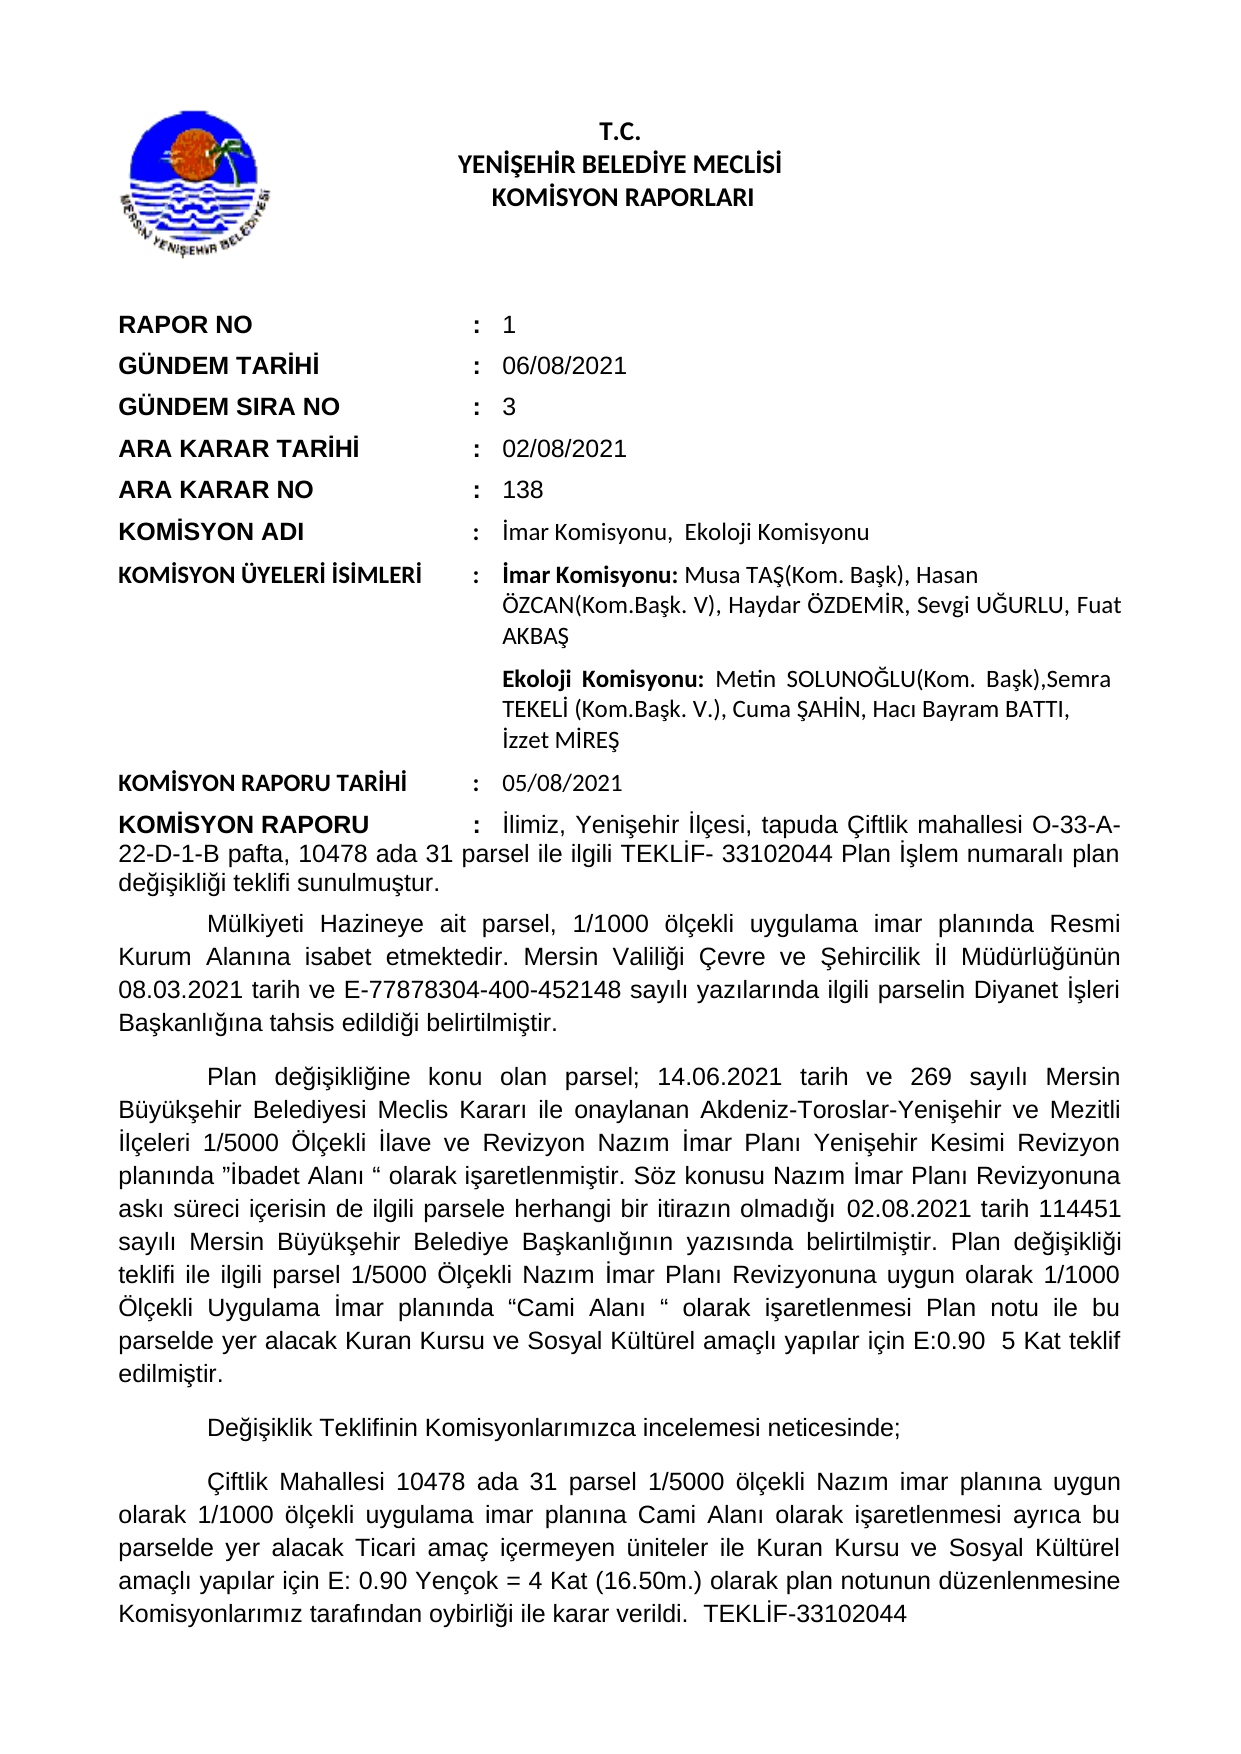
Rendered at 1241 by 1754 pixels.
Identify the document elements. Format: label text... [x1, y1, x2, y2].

text Değişiklik Teklifinin Komisyonlarımızca incelemesi neticesinde; [118, 1413, 1122, 1442]
text ARA KARAR NO : 138 [118, 475, 1122, 503]
text Çiftlik Mahallesi 10478 ada 31 parsel 1/5000 ölçekli Nazım imar planına uygun olarak 1/1000 ölçekli uygulama imar planına Cami Alanı olarak işaretlenmesi ayrıca bu parselde yer alacak Ticari amaç içermeyen üniteler ile Kuran Kursu ve Sosyal Kültürel amaçlı yapılar için E: 0.90 Yençok = 4 Kat (16.50m.) olarak plan notunun düzenlenmesine Komisyonlarımız tarafından oybirliği ile karar verildi. TEKLİF-33102044 [118, 1467, 1122, 1628]
text GÜNDEM TARİHİ : 06/08/2021 [118, 351, 1122, 380]
text GÜNDEM SIRA NO : 3 [118, 392, 1122, 421]
text KOMİSYON RAPORU : İlimiz, Yenişehir İlçesi, tapuda Çiftlik mahallesi O-33-A-22-D-1-B pafta, 10478 ada 31 parsel ile ilgili TEKLİF- 33102044 Plan İşlem numaralı plan değişikliği teklifi sunulmuştur. [118, 810, 1122, 896]
text Ekoloji Komisyonu: Metin SOLUNOĞLU(Kom. Başk),Semra TEKELİ (Kom.Başk. V.), Cuma ŞAHİN, Hacı Bayram BATTI, İzzet MİREŞ [118, 663, 1122, 755]
text KOMİSYON ÜYELERİ İSİMLERİ : İmar Komisyonu: Musa TAŞ(Kom. Başk), Hasan ÖZCAN(Kom.Başk. V), Haydar ÖZDEMİR, Sevgi UĞURLU, Fuat AKBAŞ [118, 559, 1122, 651]
text Mülkiyeti Hazineye ait parsel, 1/1000 ölçekli uygulama imar planında Resmi Kurum Alanına isabet etmektedir. Mersin Valiliği Çevre ve Şehircilik İl Müdürlüğünün 08.03.2021 tarih ve E-77878304-400-452148 sayılı yazılarında ilgili parselin Diyanet İşleri Başkanlığına tahsis edildiği belirtilmiştir. [118, 909, 1122, 1037]
text RAPOR NO : 1 [118, 310, 1122, 338]
text Plan değişikliğine konu olan parsel; 14.06.2021 tarih ve 269 sayılı Mersin Büyükşehir Belediyesi Meclis Kararı ile onaylanan Akdeniz-Toroslar-Yenişehir ve Mezitli İlçeleri 1/5000 Ölçekli İlave ve Revizyon Nazım İmar Planı Yenişehir Kesimi Revizyon planında ”İbadet Alanı “ olarak işaretlenmiştir. Söz konusu Nazım İmar Planı Revizyonuna askı süreci içerisin de ilgili parsele herhangi bir itirazın olmadığı 02.08.2021 tarih 114451 sayılı Mersin Büyükşehir Belediye Başkanlığının yazısında belirtilmiştir. Plan değişikliği teklifi ile ilgili parsel 1/5000 Ölçekli Nazım İmar Planı Revizyonuna uygun olarak 1/1000 Ölçekli Uygulama İmar planında “Cami Alanı “ olarak işaretlenmesi Plan notu ile bu parselde yer alacak Kuran Kursu ve Sosyal Kültürel amaçlı yapılar için E:0.90 5 Kat teklif edilmiştir. [118, 1062, 1122, 1388]
text ARA KARAR TARİHİ : 02/08/2021 [118, 433, 1122, 462]
picture [118, 101, 275, 269]
text KOMİSYON ADI : İmar Komisyonu, Ekoloji Komisyonu [118, 516, 1122, 547]
text KOMİSYON RAPORU TARİHİ : 05/08/2021 [118, 767, 1122, 798]
